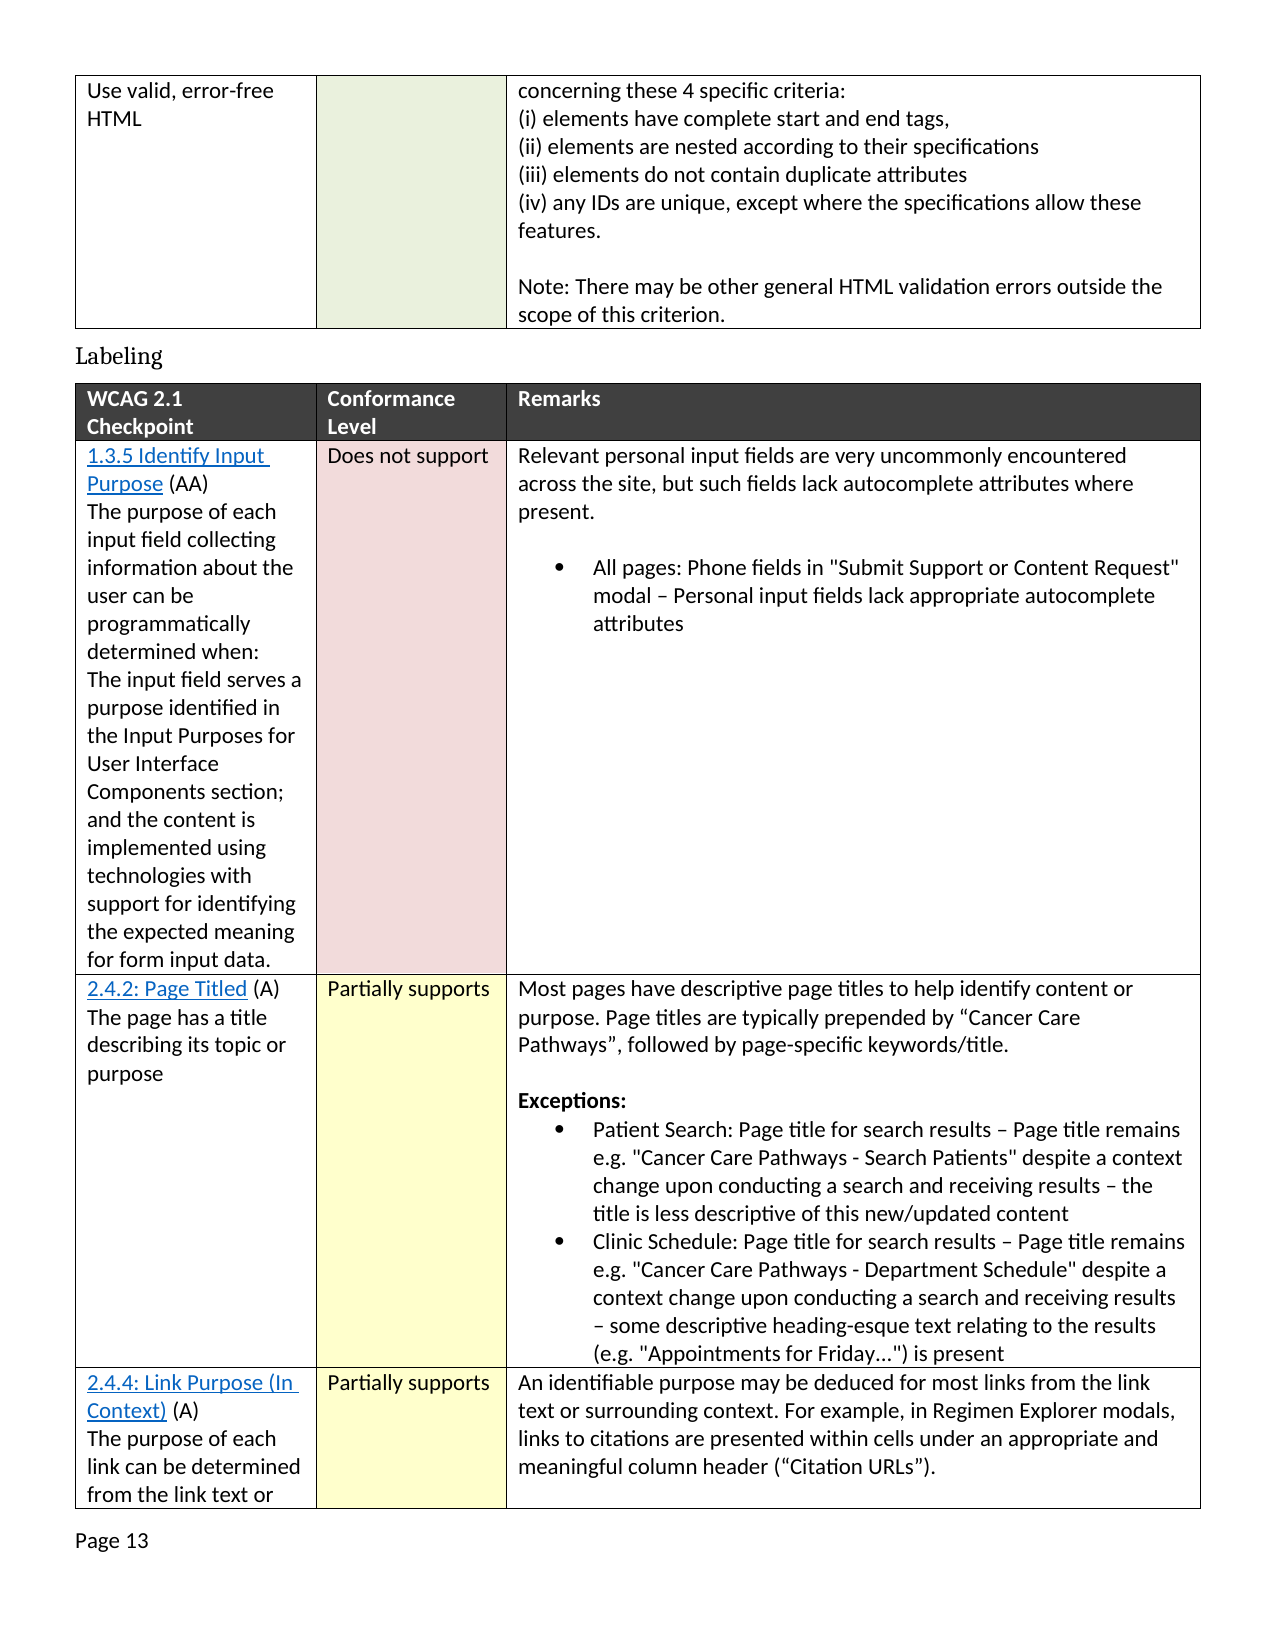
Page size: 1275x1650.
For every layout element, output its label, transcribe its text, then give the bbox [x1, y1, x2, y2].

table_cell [507, 1368, 1200, 1508]
table_header WCAG 2.1 Checkpoint [76, 384, 316, 440]
table_cell Most pages have descriptive page titles to help identify content or purpose. Page titles are typically prepended by “Cancer Care Pathways”, followed by page-specific keywords/title. Exceptions: Patient Search: Page title for search results – Page title remains e.g. "Cancer Care Pathways - Search Patients" despite a context change upon conducting a search and receiving results – the title is less descriptive of this new/updated content Clinic Schedule: Page title for search results – Page title remains e.g. "Cancer Care Pathways - Department Schedule" despite a context change upon conducting a search and receiving results – some descriptive heading-esque text relating to the results (e.g. "Appointments for Friday...") is present [507, 975, 1200, 1367]
table_cell Relevant personal input fields are very uncommonly encountered across the site, but such fields lack autocomplete attributes where present. All pages: Phone fields in "Submit Support or Content Request" modal – Personal input fields lack appropriate autocomplete attributes [507, 441, 1200, 973]
table_header Remarks [507, 384, 1200, 440]
table_cell Partially supports [317, 1368, 506, 1508]
table_cell 1.3.5 Identify Input Purpose (AA) The purpose of each input field collecting information about the user can be programmatically determined when: The input field serves a purpose identified in the Input Purposes for User Interface Components section; and the content is implemented using technologies with support for identifying the expected meaning for form input data. [76, 441, 316, 973]
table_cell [76, 1368, 316, 1508]
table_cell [507, 76, 1200, 328]
table_cell Supports [317, 76, 506, 328]
table_header Conformance Level [317, 384, 506, 440]
table_cell 2.4.2: Page Titled (A) The page has a title describing its topic or purpose [76, 975, 316, 1367]
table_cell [76, 76, 316, 328]
table_cell Does not support [317, 441, 506, 973]
table_cell Partially supports [317, 975, 506, 1367]
subtitle Labeling [75, 342, 1200, 371]
